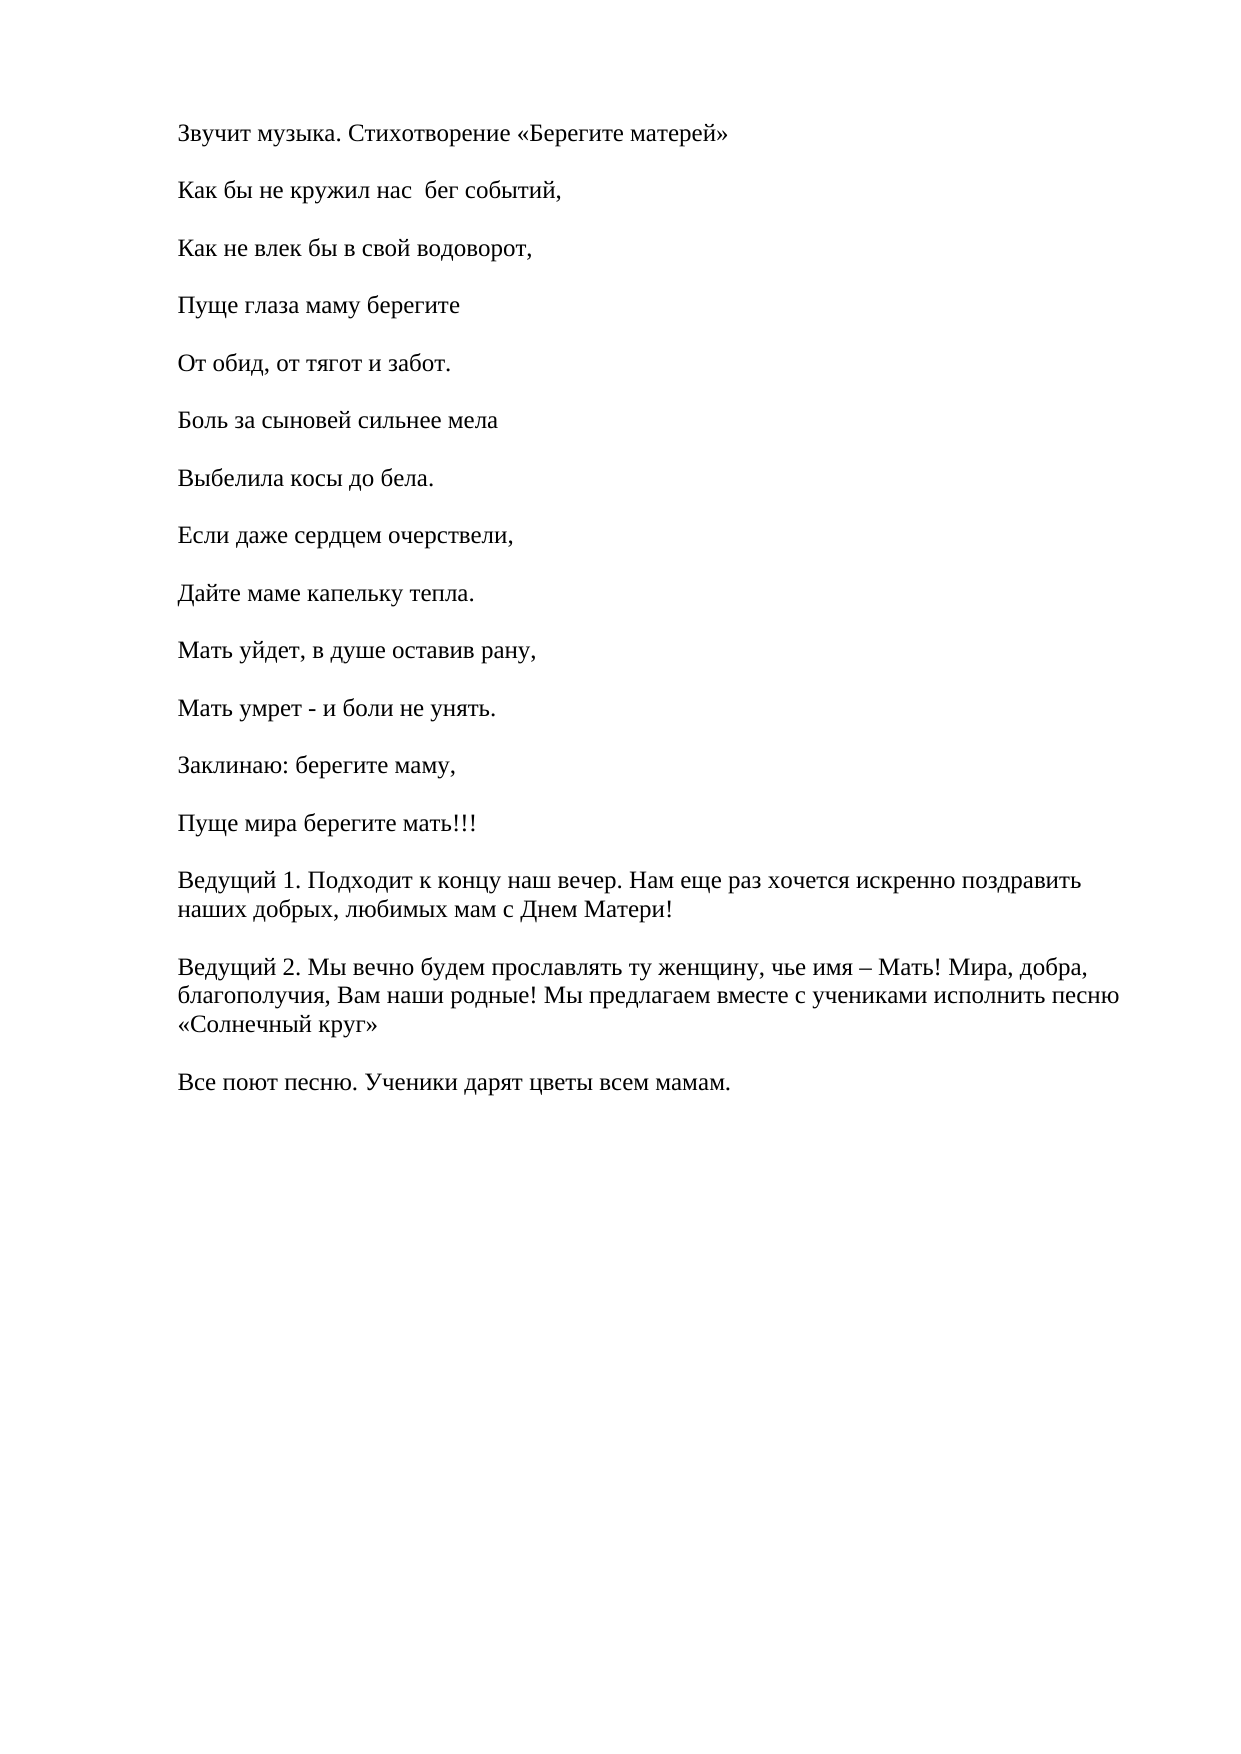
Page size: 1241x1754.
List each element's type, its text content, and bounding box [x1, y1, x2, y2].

text Как бы не кружил нас бег событий, [177, 176, 1152, 204]
text Боль за сыновей сильнее мела [177, 406, 1152, 434]
text Как не влек бы в свой водоворот, [177, 233, 1152, 262]
text Выбелила косы до бела. [177, 463, 1152, 492]
text Пуще мира берегите мать!!! [177, 808, 1152, 837]
text Все поют песню. Ученики дарят цветы всем мамам. [177, 1067, 1152, 1096]
text Заклинаю: берегите маму, [177, 751, 1152, 779]
text Ведущий 1. Подходит к концу наш вечер. Нам еще раз хочется искренно поздравить наших добрых, любимых мам с Днем Матери! [177, 866, 1152, 923]
text Мать умрет - и боли не унять. [177, 693, 1152, 722]
text Пуще глаза маму берегите [177, 291, 1152, 319]
text Если даже сердцем очерствели, [177, 521, 1152, 549]
text Дайте маме капельку тепла. [177, 578, 1152, 607]
text Ведущий 2. Мы вечно будем прославлять ту женщину, чье имя – Мать! Мира, добра, благополучия, Вам наши родные! Мы предлагаем вместе с учениками исполнить песню «Солнечный круг» [177, 952, 1152, 1038]
text От обид, от тягот и забот. [177, 348, 1152, 377]
text Звучит музыка. Стихотворение «Берегите матерей» [177, 118, 1152, 147]
text Мать уйдет, в душе оставив рану, [177, 636, 1152, 664]
